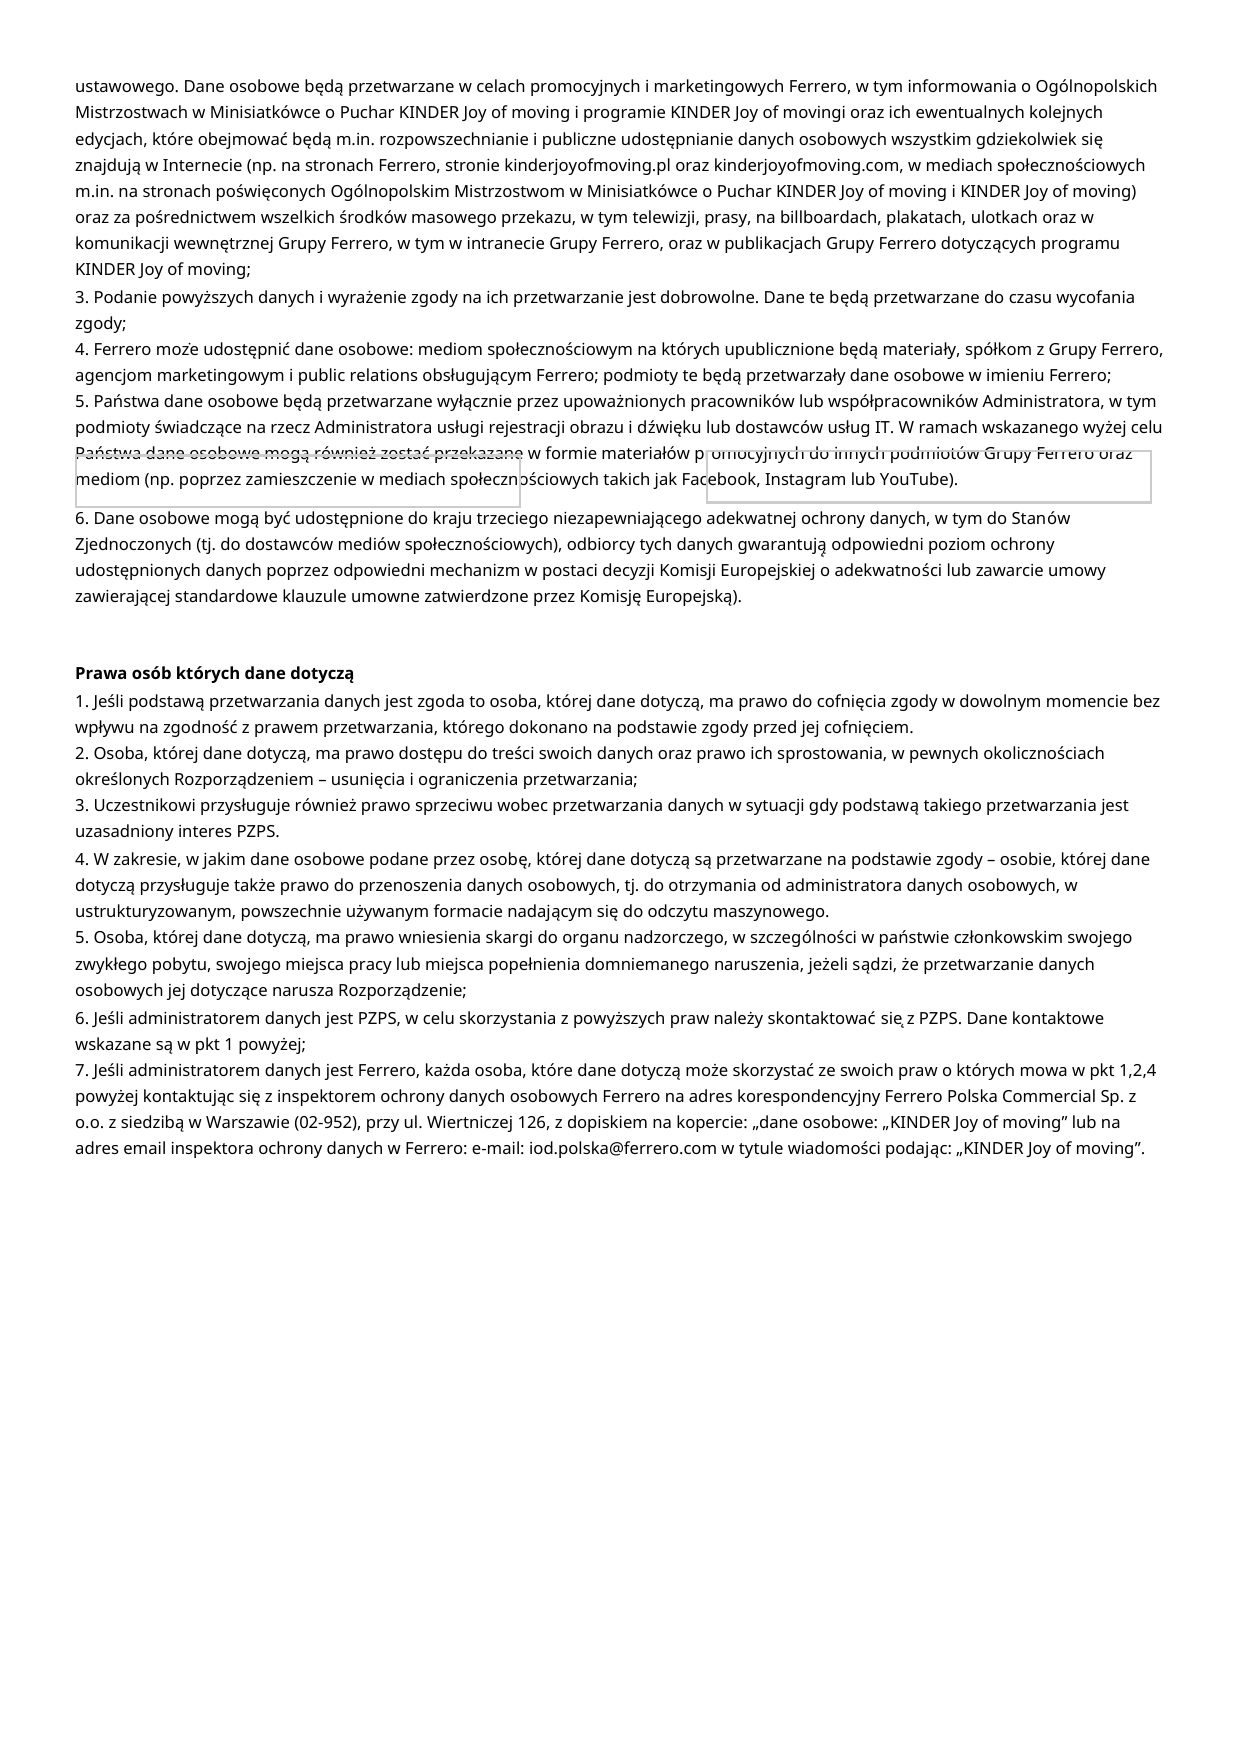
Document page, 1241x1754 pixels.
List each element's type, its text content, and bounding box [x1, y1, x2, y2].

text Prawa osób których dane dotyczą [75, 661, 1165, 684]
text 6. Dane osobowe mogą być udostępnione do kraju trzeciego niezapewniającego adekwatnej ochrony danych, w tym do Stanów Zjednoczonych (tj. do dostawców mediów społecznościowych), odbiorcy tych danych gwarantują̨ odpowiedni poziom ochrony udostępnionych danych poprzez odpowiedni mechanizm w postaci decyzji Komisji Europejskiej o adekwatności lub zawarcie umowy zawierającej standardowe klauzule umowne zatwierdzone przez Komisję Europejską). [75, 506, 1165, 607]
text 6. Jeśli administratorem danych jest PZPS, w celu skorzystania z powyższych praw należy skontaktować się z PZPS. Dane kontaktowe wskazane są w pkt 1 powyżej; 7. Jeśli administratorem danych jest Ferrero, każda osoba, które dane dotyczą może skorzystać ze swoich praw o których mowa w pkt 1,2,4 powyżej kontaktując się z inspektorem ochrony danych osobowych Ferrero na adres korespondencyjny Ferrero Polska Commercial Sp. z o.o. z siedzibą w Warszawie (02-952), przy ul. Wiertniczej 126, z dopiskiem na kopercie: „dane osobowe: „KINDER Joy of moving” lub na adres email inspektora ochrony danych w Ferrero: e-mail: iod.polska@ferrero.com w tytule wiadomości podając: „KINDER Joy of moving”. [75, 1006, 1165, 1159]
text 4. W zakresie, w jakim dane osobowe podane przez osobę, której dane dotyczą są przetwarzane na podstawie zgody – osobie, której dane dotyczą przysługuje także prawo do przenoszenia danych osobowych, tj. do otrzymania od administratora danych osobowych, w ustrukturyzowanym, powszechnie używanym formacie nadającym się do odczytu maszynowego. 5. Osoba, której dane dotyczą, ma prawo wniesienia skargi do organu nadzorczego, w szczególności w państwie członkowskim swojego zwykłego pobytu, swojego miejsca pracy lub miejsca popełnienia domniemanego naruszenia, jeżeli sądzi, że przetwarzanie danych osobowych jej dotyczące narusza Rozporządzenie; [75, 848, 1165, 1001]
text 3. Podanie powyższych danych i wyrażenie zgody na ich przetwarzanie jest dobrowolne. Dane te będą przetwarzane do czasu wycofania zgody; 4. Ferrero może udostępnić dane osobowe: mediom społecznościowym na których upublicznione będą materiały, spółkom z Grupy Ferrero, agencjom marketingowym i public relations obsługującym Ferrero; podmioty te będą przetwarzały dane osobowe w imieniu Ferrero; 5. Państwa dane osobowe będą przetwarzane wyłącznie przez upoważnionych pracowników lub współpracowników Administratora, w tym podmioty świadczące na rzecz Administratora usługi rejestracji obrazu i dźwięku lub dostawców usług IT. W ramach wskazanego wyżej celu Państwa dane osobowe mogą również zostać przekazane w formie materiałów promocyjnych do innych podmiotów Grupy Ferrero oraz mediom (np. poprzez zamieszczenie w mediach społecznościowych takich jak Facebook, Instagram lub YouTube). [75, 285, 1165, 490]
text 1. Jeśli podstawą przetwarzania danych jest zgoda to osoba, której dane dotyczą, ma prawo do cofnięcia zgody w dowolnym momencie bez wpływu na zgodność z prawem przetwarzania, którego dokonano na podstawie zgody przed jej cofnięciem. 2. Osoba, której dane dotyczą, ma prawo dostępu do treści swoich danych oraz prawo ich sprostowania, w pewnych okolicznościach określonych Rozporządzeniem – usunięcia i ograniczenia przetwarzania; 3. Uczestnikowi przysługuje również prawo sprzeciwu wobec przetwarzania danych w sytuacji gdy podstawą takiego przetwarzania jest uzasadniony interes PZPS. [75, 689, 1165, 842]
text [75, 75, 1165, 280]
